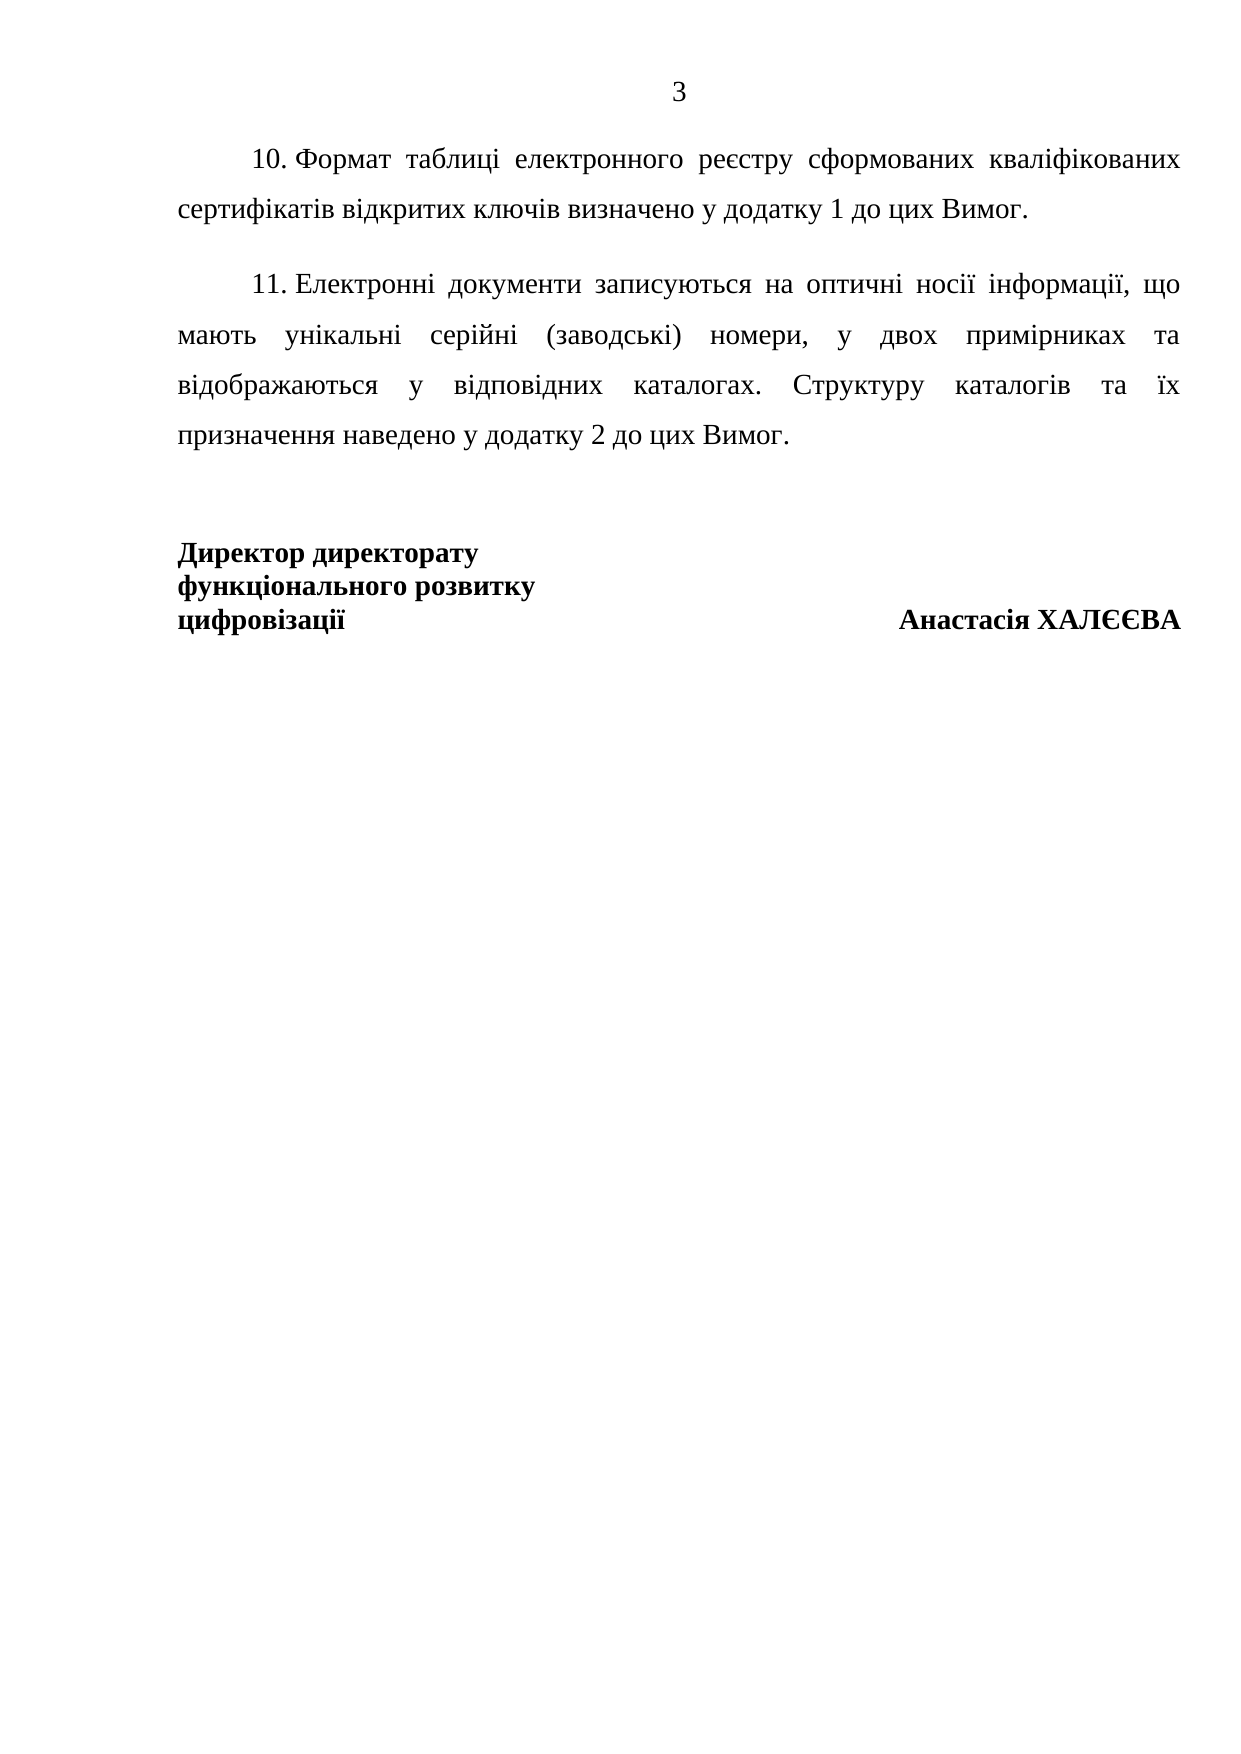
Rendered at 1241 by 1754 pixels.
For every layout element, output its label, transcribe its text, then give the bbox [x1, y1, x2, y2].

text Директор директорату [177, 535, 1181, 568]
text 10. Формат таблиці електронного реєстру сформованих кваліфікованих сертифікатів відкритих ключів визначено у додатку 1 до цих Вимог. [177, 141, 1181, 225]
text функціонального розвитку [177, 568, 1181, 602]
text цифровізації Анастасія ХАЛЄЄВА [177, 602, 1181, 636]
text 11. Електронні документи записуються на оптичні носії інформації, що мають унікальні серійні (заводські) номери, у двох примірниках та відображаються у відповідних каталогах. Структуру каталогів та їх призначення наведено у додатку 2 до цих Вимог. [177, 267, 1181, 451]
